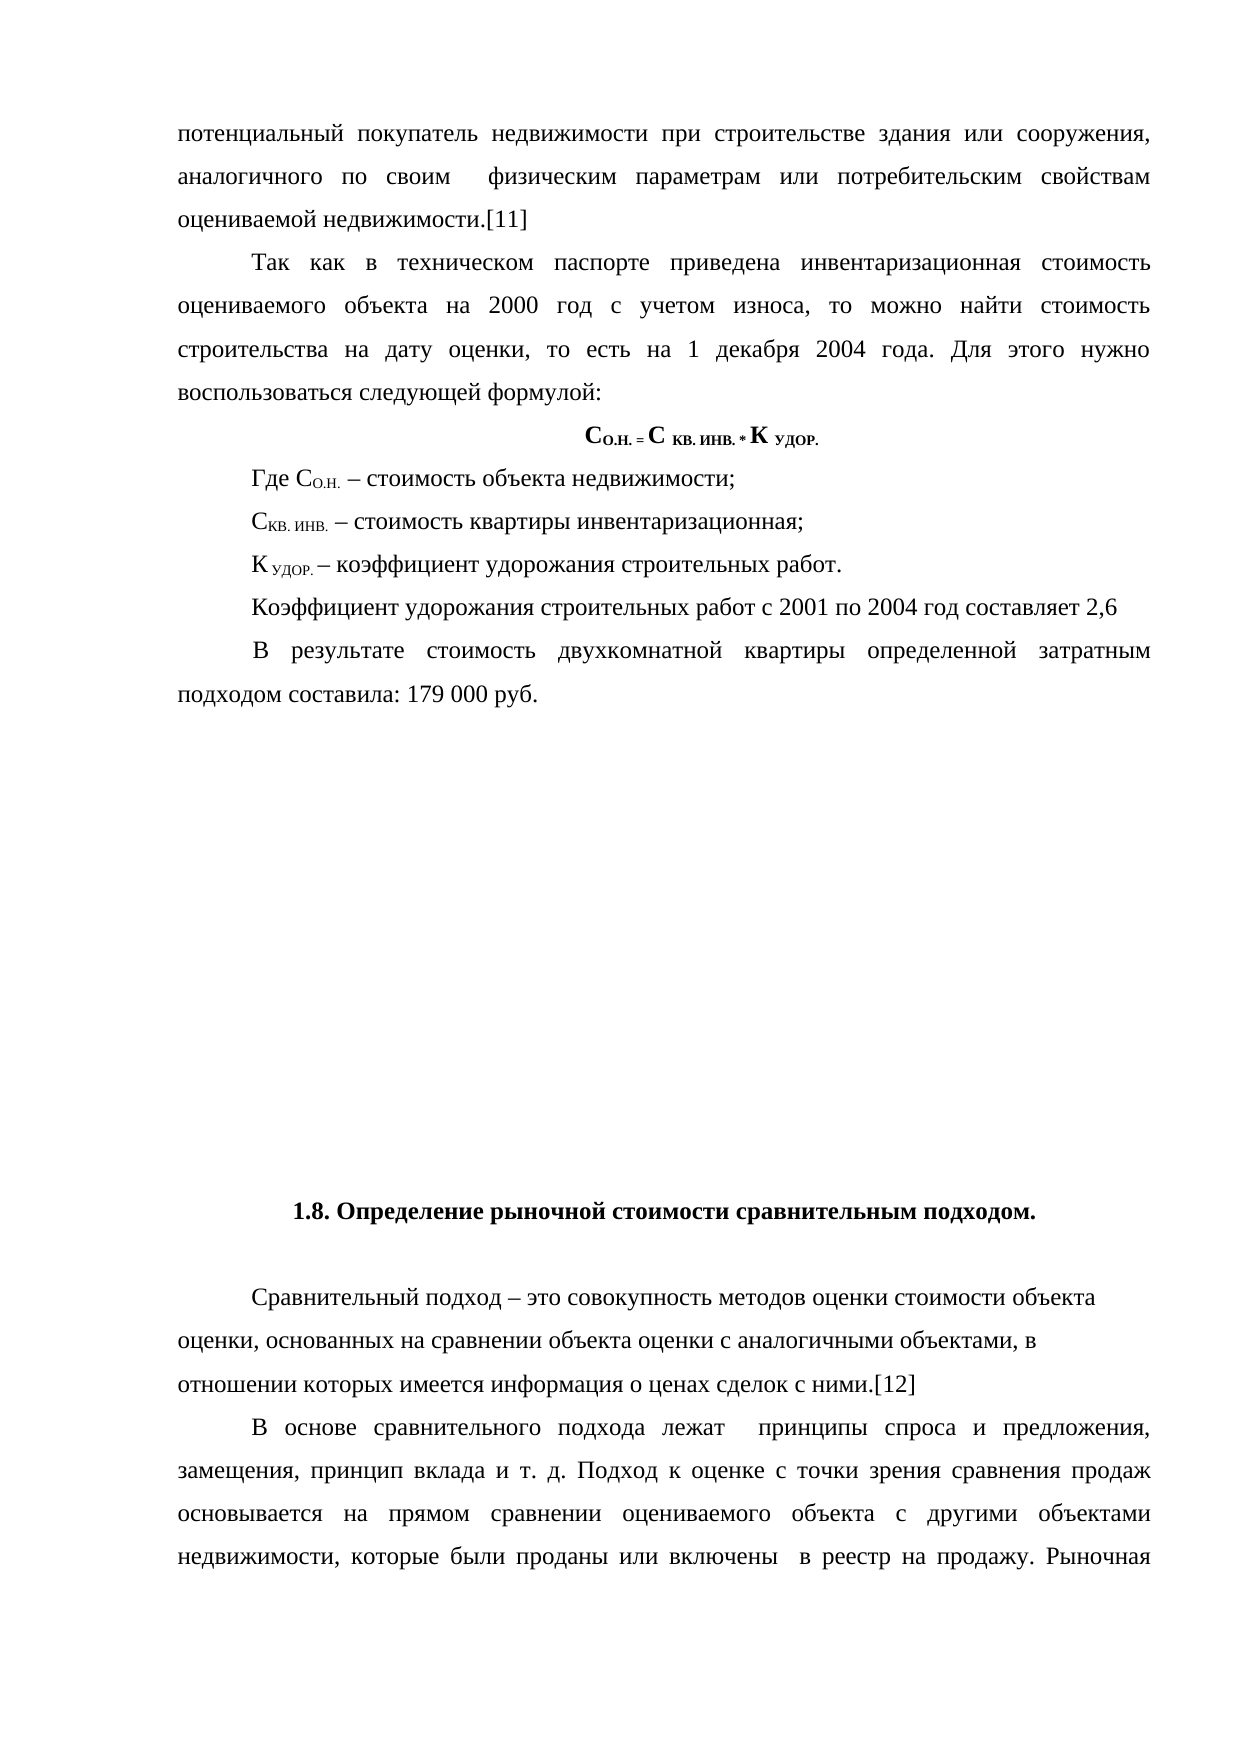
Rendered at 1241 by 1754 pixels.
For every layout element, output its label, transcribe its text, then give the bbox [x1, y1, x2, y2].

text Коэффициент удорожания строительных работ с 2001 по 2004 год составляет 2,6 [177, 592, 1152, 621]
text 1.8. Определение рыночной стоимости сравнительным подходом. [177, 1196, 1152, 1225]
text В результате стоимость двухкомнатной квартиры определенной затратным подходом составила: 179 000 руб. [177, 636, 1152, 707]
text Где СО.Н. – стоимость объекта недвижимости; [177, 463, 1152, 492]
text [177, 1412, 1152, 1570]
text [177, 118, 1152, 233]
text Сравнительный подход – это совокупность методов оценки стоимости объекта оценки, основанных на сравнении объекта оценки с аналогичными объектами, в отношении которых имеется информация о ценах сделок с ними.[12] [177, 1282, 1152, 1397]
text К УДОР. – коэффициент удорожания строительных работ. [177, 549, 1152, 578]
text СО.Н. = С КВ. ИНВ. * К УДОР. [177, 420, 1152, 449]
text Так как в техническом паспорте приведена инвентаризационная стоимость оцениваемого объекта на 2000 год с учетом износа, то можно найти стоимость строительства на дату оценки, то есть на 1 декабря 2004 года. Для этого нужно воспользоваться следующей формулой: [177, 247, 1152, 406]
text СКВ. ИНВ. – стоимость квартиры инвентаризационная; [177, 506, 1152, 535]
